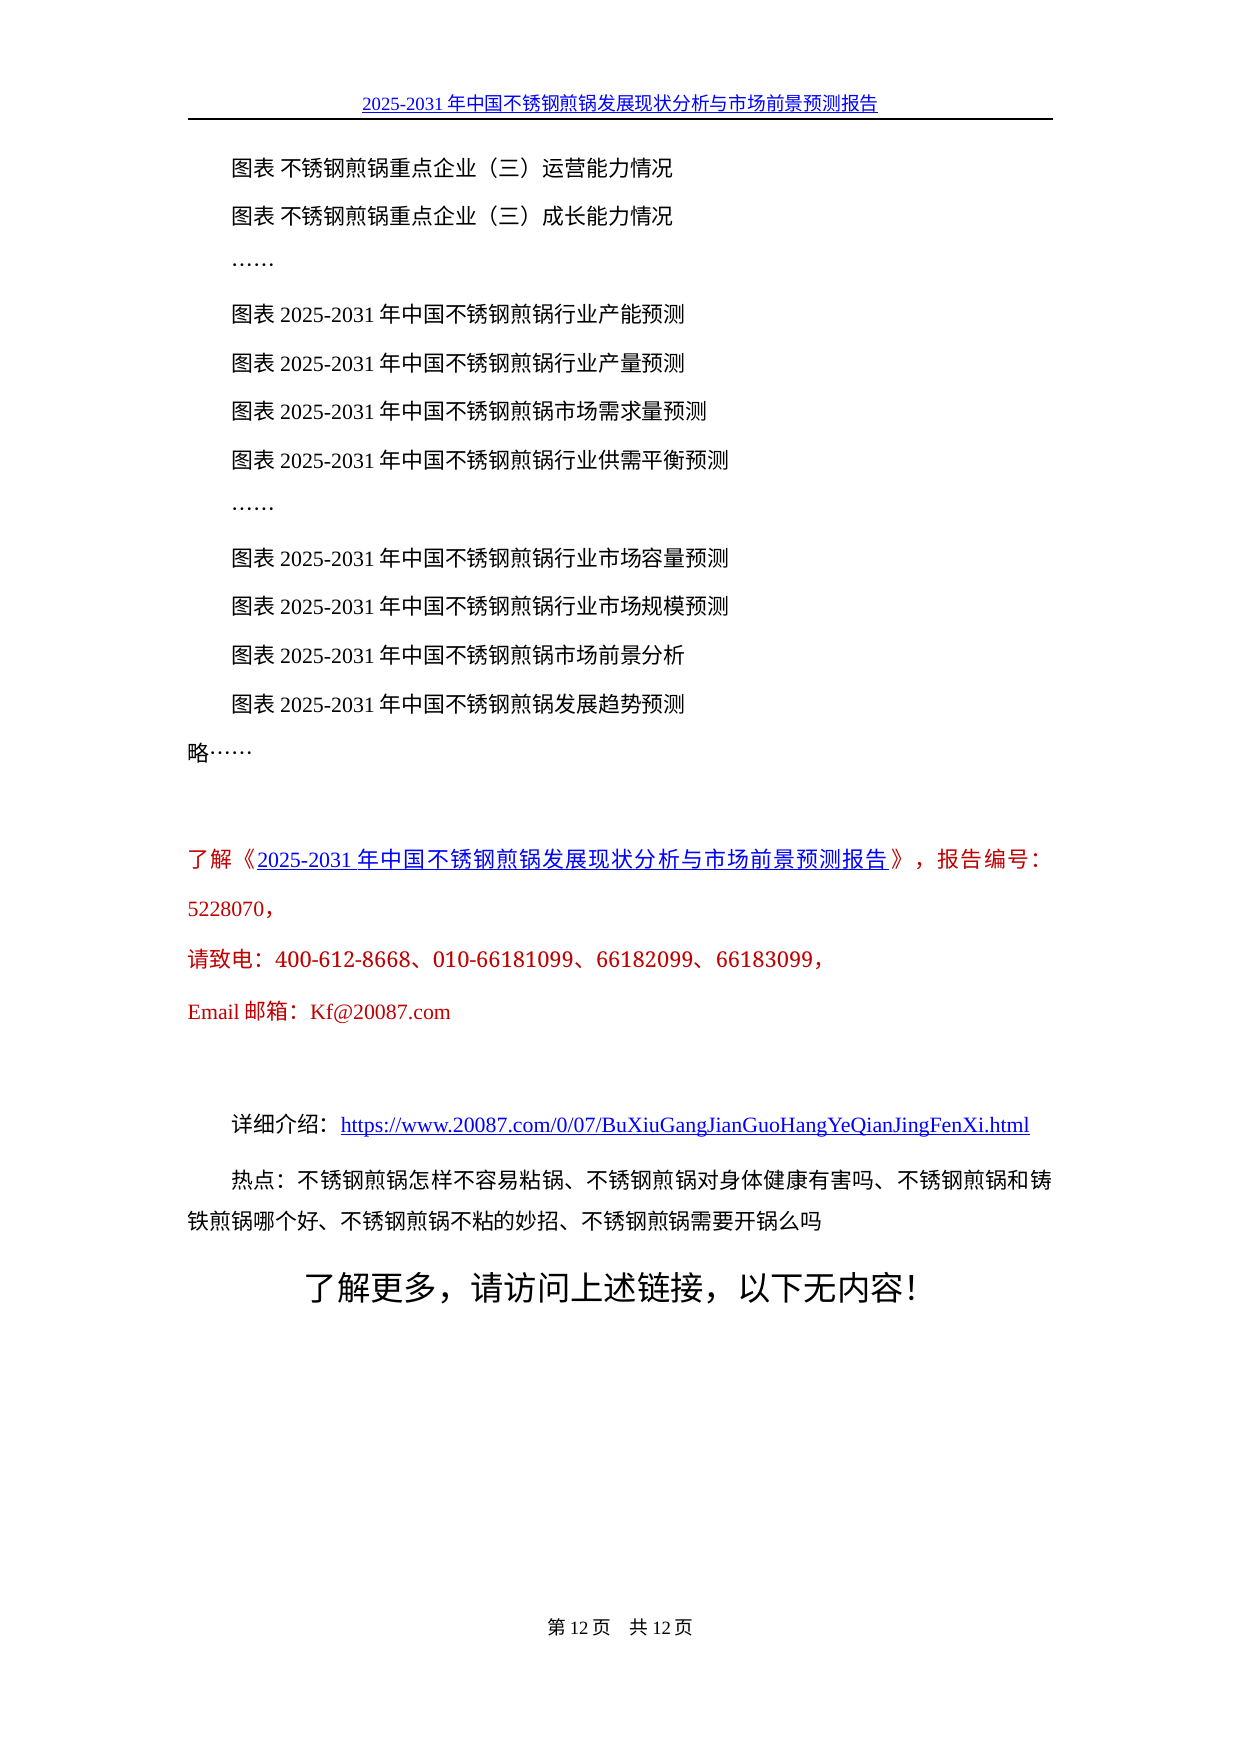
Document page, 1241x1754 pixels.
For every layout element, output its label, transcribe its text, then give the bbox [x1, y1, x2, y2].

text 请致电：400-612-8668、010-66181099、66182099、66183099， [187, 942, 1053, 974]
text 了解《2025-2031年中国不锈钢煎锅发展现状分析与市场前景预测报告》，报告编号：5228070， [187, 842, 1053, 923]
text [187, 150, 1053, 768]
text 详细介绍：https://www.20087.com/0/07/BuXiuGangJianGuoHangYeQianJingFenXi.html [187, 1106, 1053, 1139]
text 热点：不锈钢煎锅怎样不容易粘锅、不锈钢煎锅对身体健康有害吗、不锈钢煎锅和铸铁煎锅哪个好、不锈钢煎锅不粘的妙招、不锈钢煎锅需要开锅么吗 [187, 1163, 1053, 1236]
title 了解更多，请访问上述链接，以下无内容！ [187, 1254, 1053, 1319]
text Email邮箱：Kf@20087.com [187, 993, 1053, 1026]
